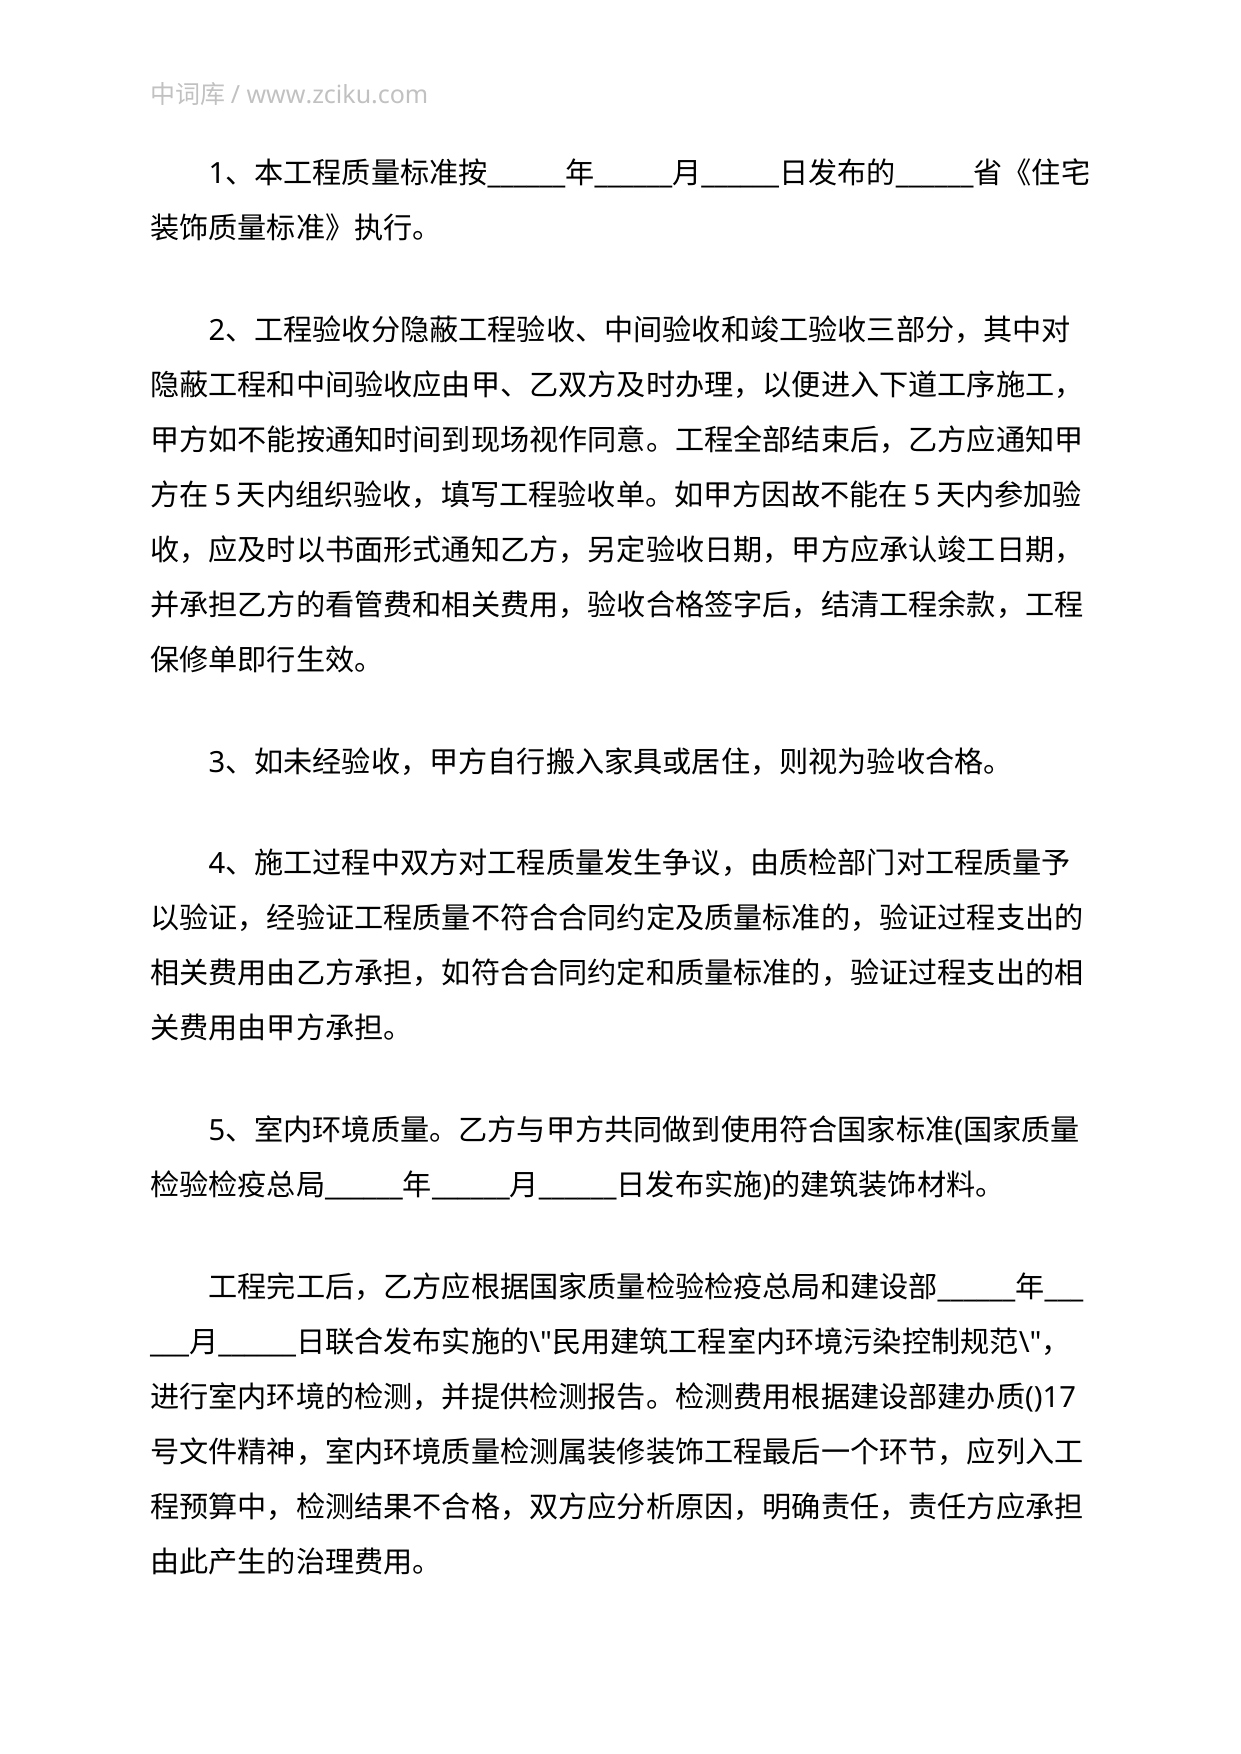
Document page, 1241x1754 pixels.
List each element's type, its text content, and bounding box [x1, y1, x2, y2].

text 1、本工程质量标准按______年______月______日发布的______省《住宅装饰质量标准》执行。 [150, 150, 1090, 247]
text 工程完工后，乙方应根据国家质量检验检疫总局和建设部______年______月______日联合发布实施的\"民用建筑工程室内环境污染控制规范\"，进行室内环境的检测，并提供检测报告。检测费用根据建设部建办质()17号文件精神，室内环境质量检测属装修装饰工程最后一个环节，应列入工程预算中，检测结果不合格，双方应分析原因，明确责任，责任方应承担由此产生的治理费用。 [150, 1264, 1090, 1581]
text 2、工程验收分隐蔽工程验收、中间验收和竣工验收三部分，其中对隐蔽工程和中间验收应由甲、乙双方及时办理，以便进入下道工序施工，甲方如不能按通知时间到现场视作同意。工程全部结束后，乙方应通知甲方在5天内组织验收，填写工程验收单。如甲方因故不能在5天内参加验收，应及时以书面形式通知乙方，另定验收日期，甲方应承认竣工日期，并承担乙方的看管费和相关费用，验收合格签字后，结清工程余款，工程保修单即行生效。 [150, 307, 1090, 679]
text 4、施工过程中双方对工程质量发生争议，由质检部门对工程质量予以验证，经验证工程质量不符合合同约定及质量标准的，验证过程支出的相关费用由乙方承担，如符合合同约定和质量标准的，验证过程支出的相关费用由甲方承担。 [150, 840, 1090, 1047]
text 3、如未经验收，甲方自行搬入家具或居住，则视为验收合格。 [150, 738, 1090, 781]
text 5、室内环境质量。乙方与甲方共同做到使用符合国家标准(国家质量检验检疫总局______年______月______日发布实施)的建筑装饰材料。 [150, 1107, 1090, 1204]
